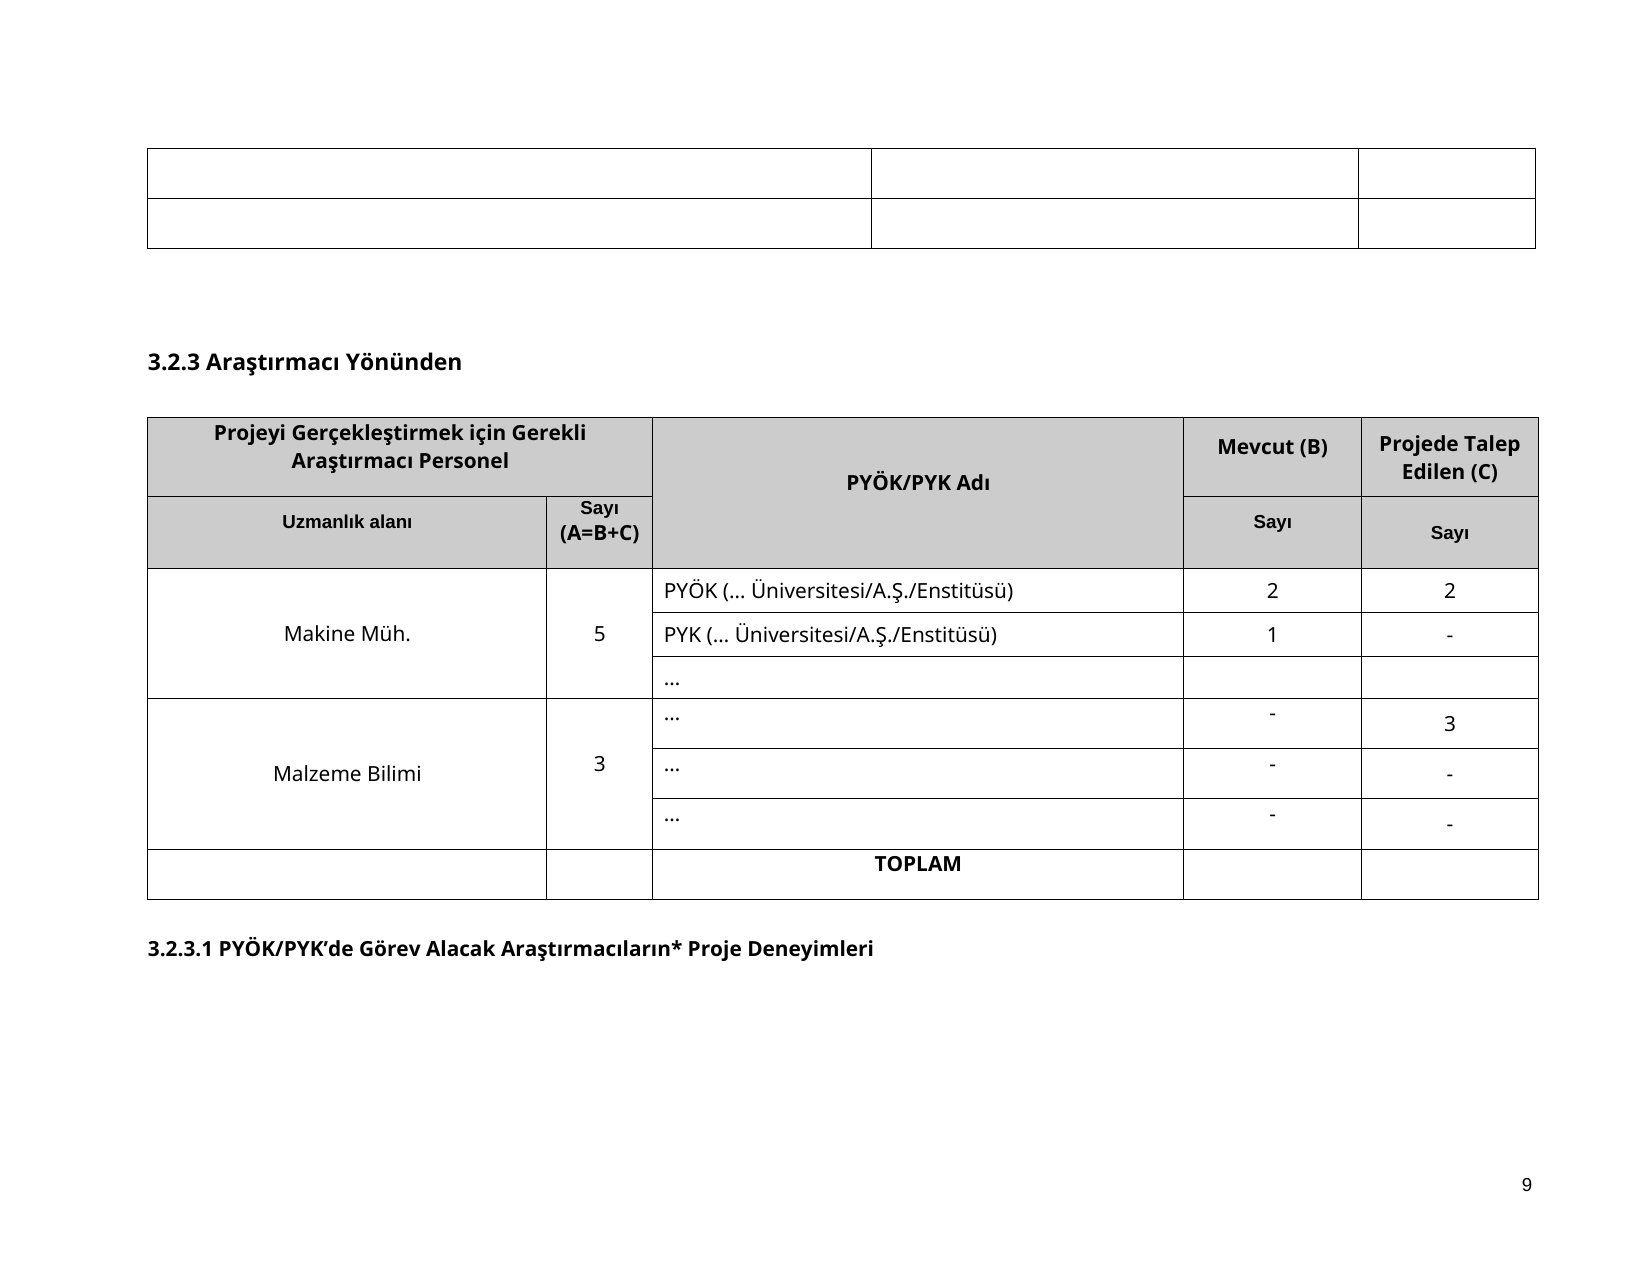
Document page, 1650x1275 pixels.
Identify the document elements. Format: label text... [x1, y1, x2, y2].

table_cell [148, 199, 871, 248]
table_cell PYÖK (… Üniversitesi/A.Ş./Enstitüsü) [653, 569, 1183, 612]
table_cell [1184, 850, 1361, 899]
table_header PYÖK/PYK Adı [653, 418, 1183, 568]
table_cell … [653, 699, 1183, 748]
table_cell [148, 850, 546, 899]
table_cell [547, 850, 652, 899]
table_cell - [1362, 613, 1538, 656]
table_cell 3 [547, 699, 652, 848]
table_cell - [1184, 699, 1361, 748]
table_cell [1362, 657, 1538, 697]
table_cell … [653, 657, 1183, 697]
table_cell [872, 149, 1358, 198]
table_cell [1362, 850, 1538, 899]
table_cell - [1362, 749, 1538, 798]
table_cell [1359, 149, 1535, 198]
table_cell 2 [1184, 569, 1361, 612]
table_cell Makine Müh. [148, 569, 546, 697]
table_cell - [1184, 749, 1361, 798]
table_cell … [653, 749, 1183, 798]
table_cell Malzeme Bilimi [148, 699, 546, 848]
table_cell Sayı [1362, 497, 1538, 568]
table_cell - [1362, 799, 1538, 848]
list 3.2.3.1 PYÖK/PYK’de Görev Alacak Araştırmacıların* Proje Deneyimleri [148, 934, 1532, 962]
table_cell [1359, 199, 1535, 248]
table_cell TOPLAM [653, 850, 1183, 899]
table_cell 5 [547, 569, 652, 697]
table_cell [148, 149, 871, 198]
table_cell [872, 199, 1358, 248]
table_cell Sayı [1184, 497, 1361, 568]
table_header Projede Talep Edilen (C) [1362, 418, 1538, 496]
table_cell [1184, 657, 1361, 697]
table_cell PYK (… Üniversitesi/A.Ş./Enstitüsü) [653, 613, 1183, 656]
list 3.2.3 Araştırmacı Yönünden [148, 346, 1532, 377]
table_cell Uzmanlık alanı [148, 497, 546, 568]
table_cell Sayı (A=B+C) [547, 497, 652, 568]
table_cell … [653, 799, 1183, 848]
table_header Projeyi Gerçekleştirmek için Gerekli Araştırmacı Personel [148, 418, 652, 496]
table_cell 3 [1362, 699, 1538, 748]
table_cell 2 [1362, 569, 1538, 612]
table_cell - [1184, 799, 1361, 848]
table_cell 1 [1184, 613, 1361, 656]
table_header Mevcut (B) [1184, 418, 1361, 496]
